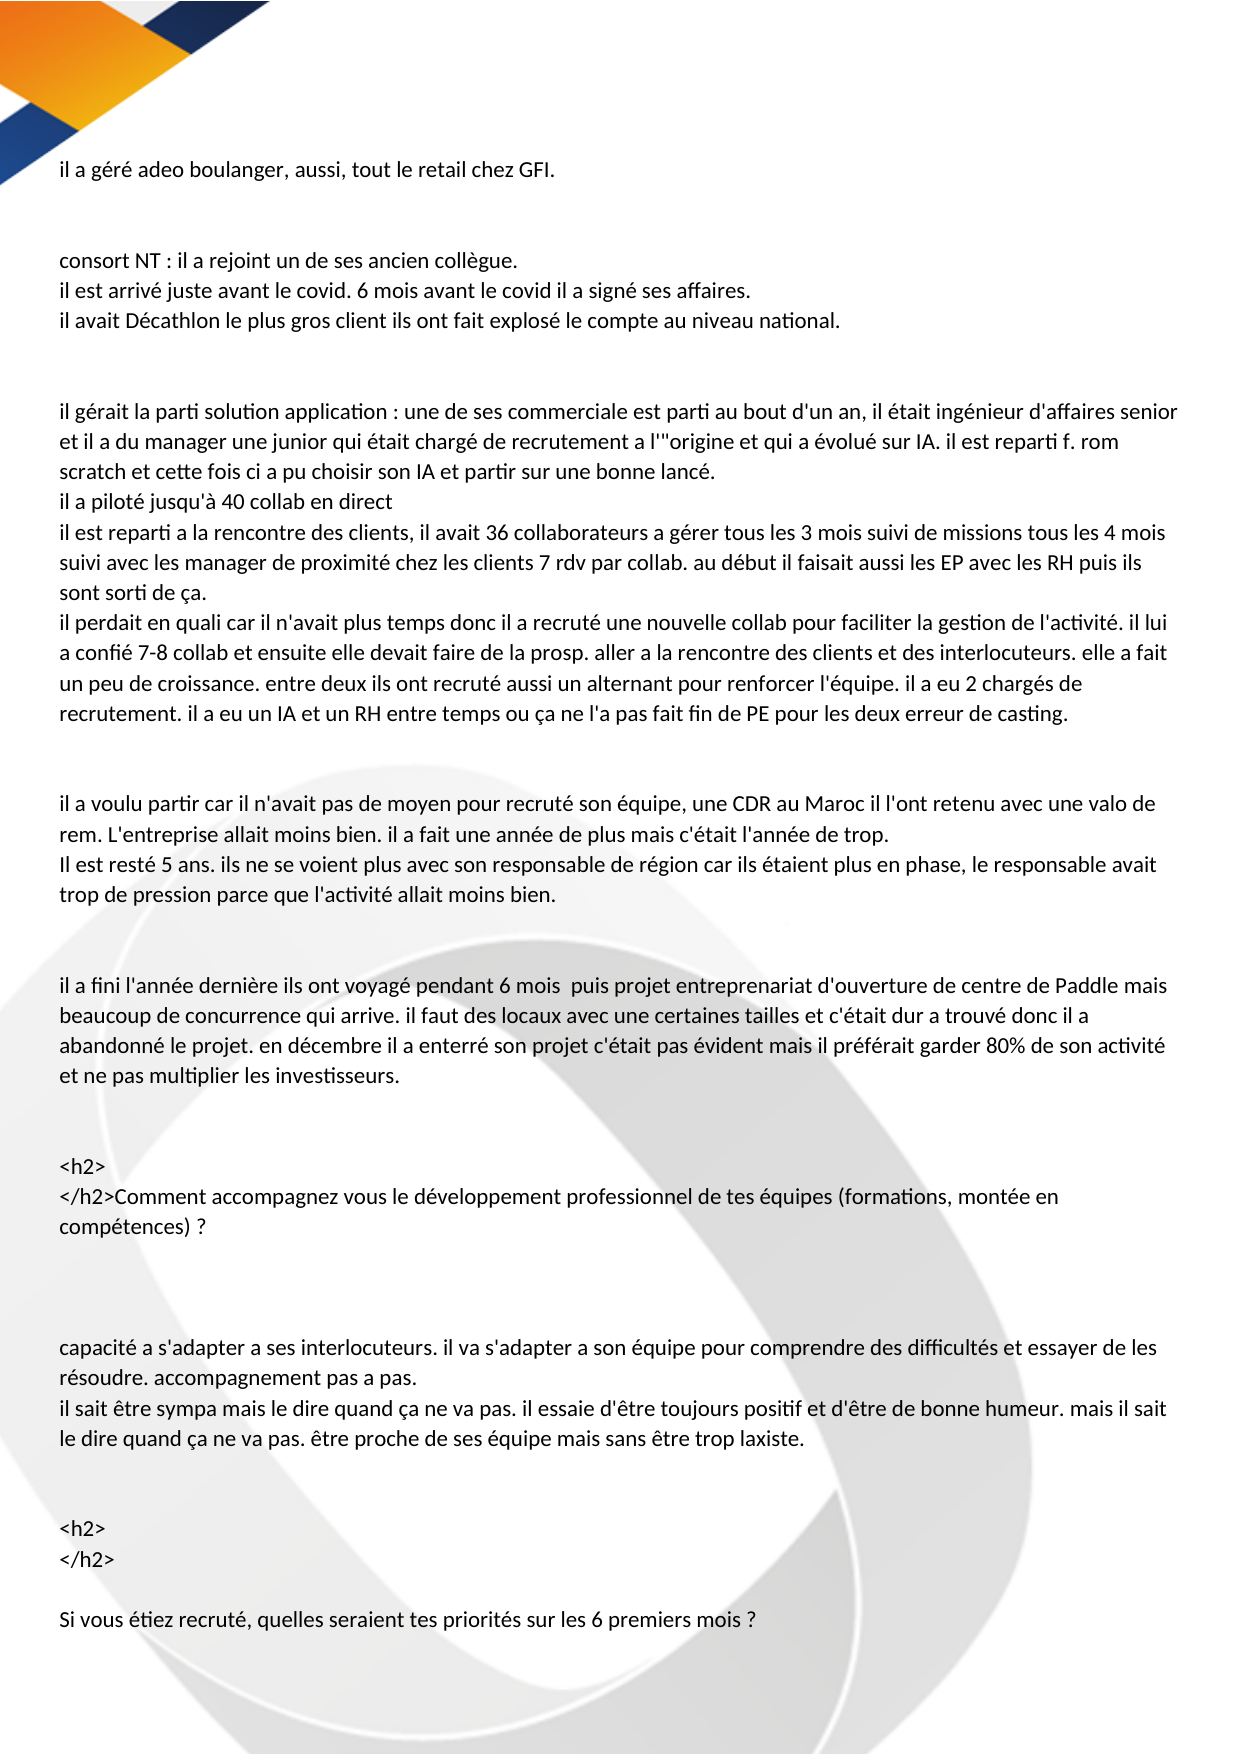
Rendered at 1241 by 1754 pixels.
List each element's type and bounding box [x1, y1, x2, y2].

picture [0, 719, 1072, 1754]
text [59, 125, 1181, 1724]
picture [0, 1, 285, 202]
